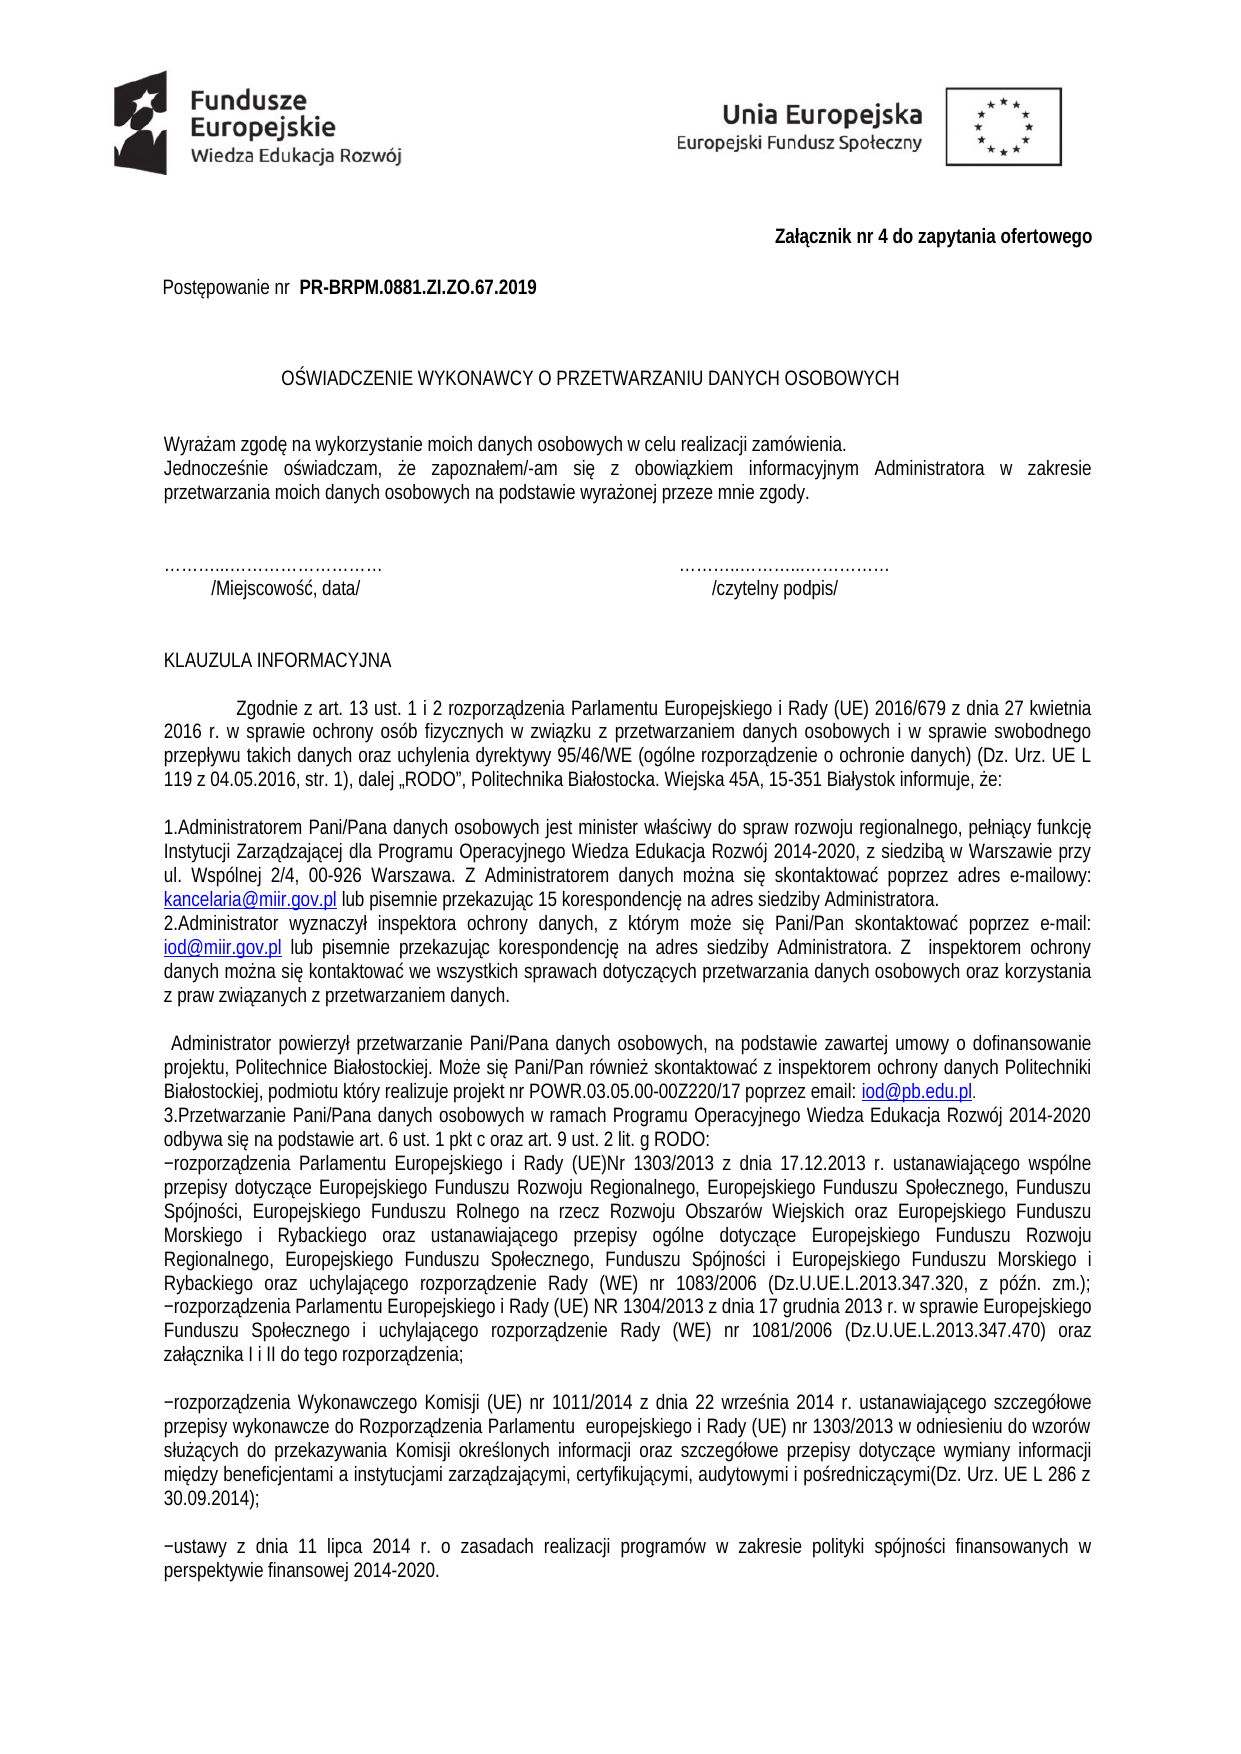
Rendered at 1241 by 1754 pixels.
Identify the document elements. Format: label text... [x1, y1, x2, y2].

text OŚWIADCZENIE WYKONAWCY O PRZETWARZANIU DANYCH OSOBOWYCH [89, 366, 1093, 390]
picture [88, 44, 1093, 199]
list 3.Przetwarzanie Pani/Pana danych osobowych w ramach Programu Operacyjnego Wiedza Edukacja Rozwój 2014-2020 odbywa się na podstawie art. 6 ust. 1 pkt c oraz art. 9 ust. 2 lit. g RODO: [164, 1103, 1093, 1151]
list /Miejscowość, data/ /czytelny podpis/ [164, 576, 1093, 600]
list −rozporządzenia Wykonawczego Komisji (UE) nr 1011/2014 z dnia 22 września 2014 r. ustanawiającego szczegółowe przepisy wykonawcze do Rozporządzenia Parlamentu europejskiego i Rady (UE) nr 1303/2013 w odniesieniu do wzorów służących do przekazywania Komisji określonych informacji oraz szczegółowe przepisy dotyczące wymiany informacji między beneficjentami a instytucjami zarządzającymi, certyfikującymi, audytowymi i pośredniczącymi(Dz. Urz. UE L 286 z 30.09.2014); [164, 1390, 1093, 1510]
list ………...……………………… ………..………...…………… [164, 552, 1093, 576]
list Administrator powierzył przetwarzanie Pani/Pana danych osobowych, na podstawie zawartej umowy o dofinansowanie projektu, Politechnice Białostockiej. Może się Pani/Pan również skontaktować z inspektorem ochrony danych Politechniki Białostockiej, podmiotu który realizuje projekt nr POWR.03.05.00-00Z220/17 poprzez email: iod@pb.edu.pl. [164, 1031, 1093, 1103]
list 2.Administrator wyznaczył inspektora ochrony danych, z którym może się Pani/Pan skontaktować poprzez e-mail: iod@miir.gov.pl lub pisemnie przekazując korespondencję na adres siedziby Administratora. Z inspektorem ochrony danych można się kontaktować we wszystkich sprawach dotyczących przetwarzania danych osobowych oraz korzystania z praw związanych z przetwarzaniem danych. [164, 911, 1093, 1007]
list KLAUZULA INFORMACYJNA [164, 648, 1093, 672]
list Zgodnie z art. 13 ust. 1 i 2 rozporządzenia Parlamentu Europejskiego i Rady (UE) 2016/679 z dnia 27 kwietnia 2016 r. w sprawie ochrony osób fizycznych w związku z przetwarzaniem danych osobowych i w sprawie swobodnego przepływu takich danych oraz uchylenia dyrektywy 95/46/WE (ogólne rozporządzenie o ochronie danych) (Dz. Urz. UE L 119 z 04.05.2016, str. 1), dalej „RODO”, Politechnika Białostocka. Wiejska 45A, 15-351 Białystok informuje, że: [164, 696, 1093, 791]
list Jednocześnie oświadczam, że zapoznałem/-am się z obowiązkiem informacyjnym Administratora w zakresie przetwarzania moich danych osobowych na podstawie wyrażonej przeze mnie zgody. [164, 456, 1093, 504]
list −ustawy z dnia 11 lipca 2014 r. o zasadach realizacji programów w zakresie polityki spójności finansowanych w perspektywie finansowej 2014-2020. [164, 1534, 1093, 1582]
list Wyrażam zgodę na wykorzystanie moich danych osobowych w celu realizacji zamówienia. [164, 432, 1093, 456]
text Postępowanie nr PR-BRPM.0881.ZI.ZO.67.2019 [89, 275, 1093, 299]
text Załącznik nr 4 do zapytania ofertowego [89, 224, 1093, 248]
list −rozporządzenia Parlamentu Europejskiego i Rady (UE)Nr 1303/2013 z dnia 17.12.2013 r. ustanawiającego wspólne przepisy dotyczące Europejskiego Funduszu Rozwoju Regionalnego, Europejskiego Funduszu Społecznego, Funduszu Spójności, Europejskiego Funduszu Rolnego na rzecz Rozwoju Obszarów Wiejskich oraz Europejskiego Funduszu Morskiego i Rybackiego oraz ustanawiającego przepisy ogólne dotyczące Europejskiego Funduszu Rozwoju Regionalnego, Europejskiego Funduszu Społecznego, Funduszu Spójności i Europejskiego Funduszu Morskiego i Rybackiego oraz uchylającego rozporządzenie Rady (WE) nr 1083/2006 (Dz.U.UE.L.2013.347.320, z późn. zm.); −rozporządzenia Parlamentu Europejskiego i Rady (UE) NR 1304/2013 z dnia 17 grudnia 2013 r. w sprawie Europejskiego Funduszu Społecznego i uchylającego rozporządzenie Rady (WE) nr 1081/2006 (Dz.U.UE.L.2013.347.470) oraz załącznika I i II do tego rozporządzenia; [164, 1151, 1093, 1366]
list 1.Administratorem Pani/Pana danych osobowych jest minister właściwy do spraw rozwoju regionalnego, pełniący funkcję Instytucji Zarządzającej dla Programu Operacyjnego Wiedza Edukacja Rozwój 2014-2020, z siedzibą w Warszawie przy ul. Wspólnej 2/4, 00-926 Warszawa. Z Administratorem danych można się skontaktować poprzez adres e-mailowy: kancelaria@miir.gov.pl lub pisemnie przekazując 15 korespondencję na adres siedziby Administratora. [164, 815, 1093, 911]
